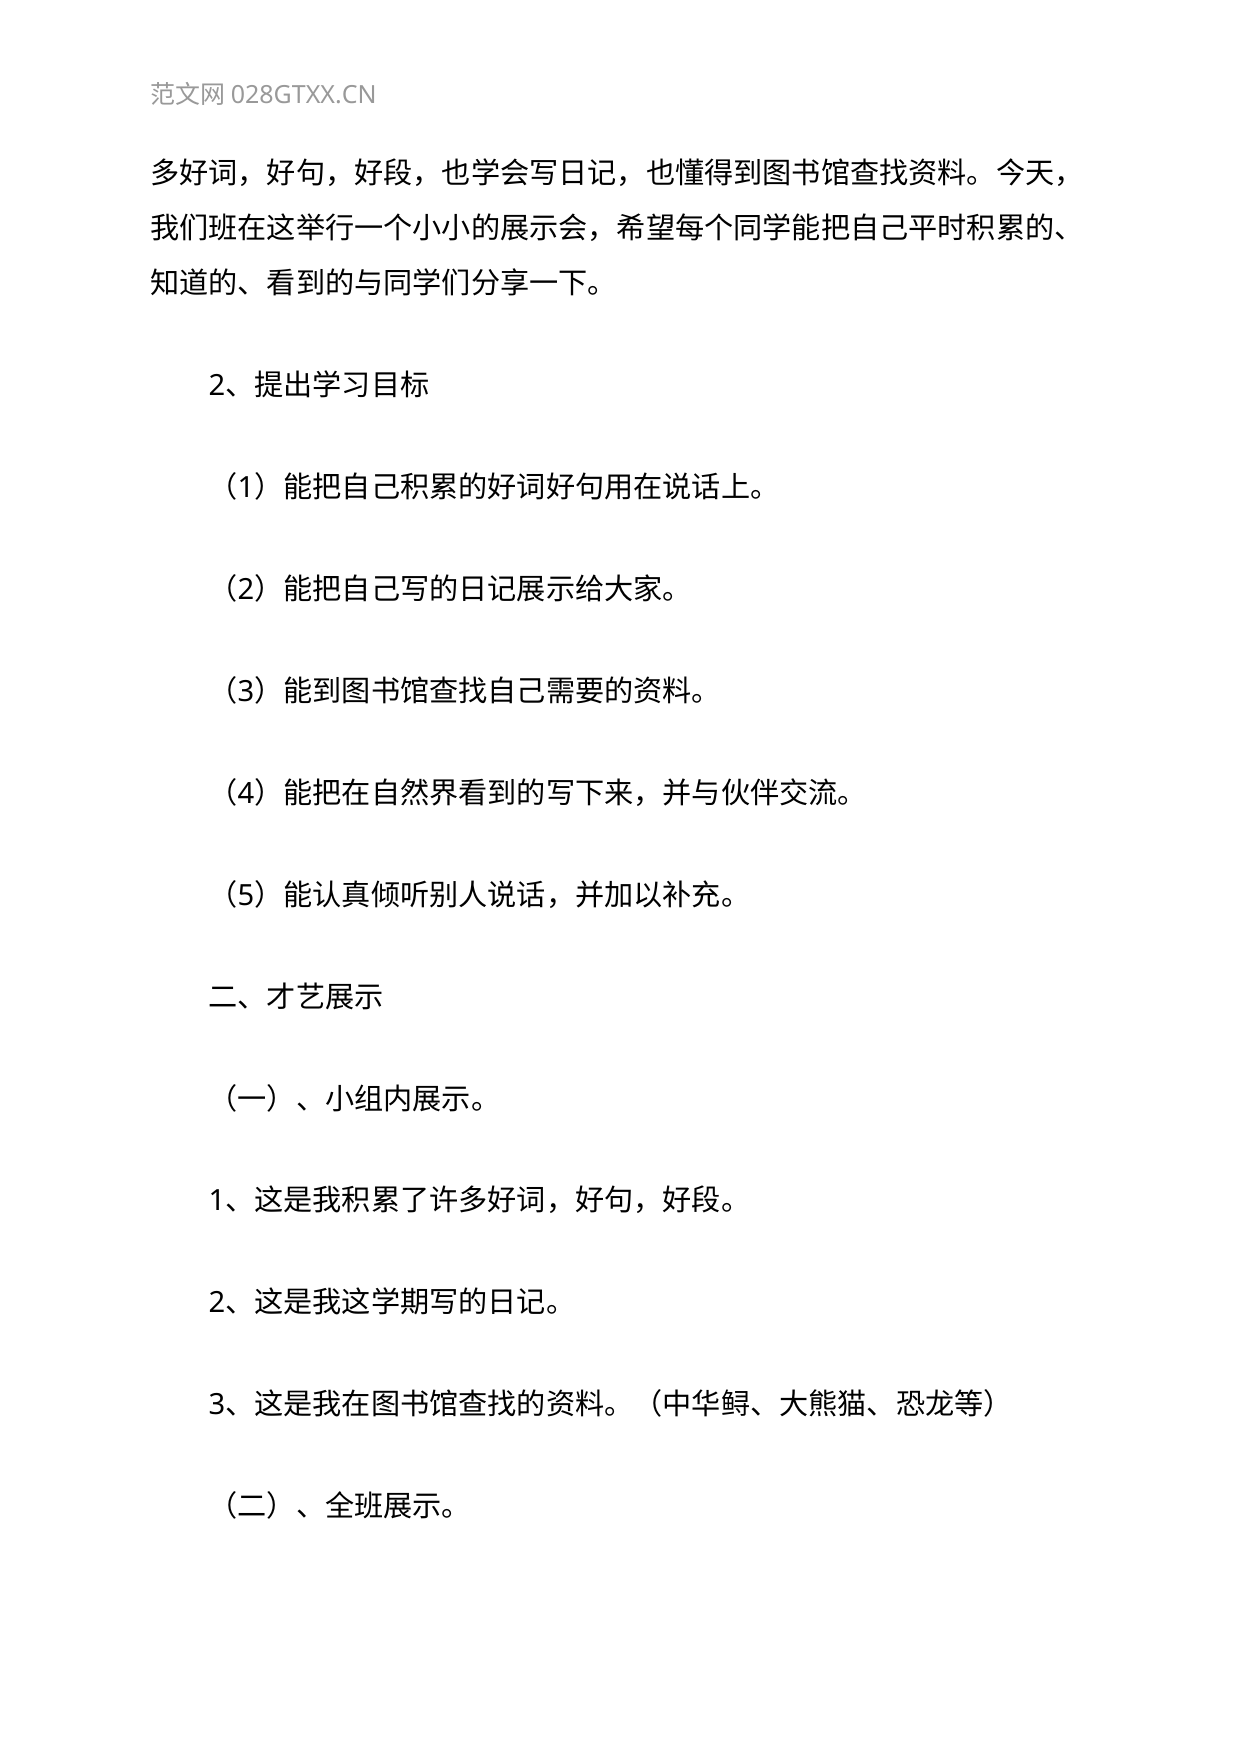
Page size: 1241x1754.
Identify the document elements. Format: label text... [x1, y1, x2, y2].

text （3）能到图书馆查找自己需要的资料。 [150, 667, 1090, 710]
text 2、这是我这学期写的日记。 [150, 1279, 1090, 1321]
text （1）能把自己积累的好词好句用在说话上。 [150, 463, 1090, 506]
text （5）能认真倾听别人说话，并加以补充。 [150, 871, 1090, 914]
text （一）、小组内展示。 [150, 1075, 1090, 1117]
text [150, 150, 1090, 302]
text （二）、全班展示。 [150, 1483, 1090, 1525]
text 1、这是我积累了许多好词，好句，好段。 [150, 1177, 1090, 1219]
text （4）能把在自然界看到的写下来，并与伙伴交流。 [150, 769, 1090, 812]
text 二、才艺展示 [150, 973, 1090, 1016]
text 3、这是我在图书馆查找的资料。（中华鲟、大熊猫、恐龙等） [150, 1381, 1090, 1423]
text （2）能把自己写的日记展示给大家。 [150, 566, 1090, 608]
text 2、提出学习目标 [150, 362, 1090, 404]
